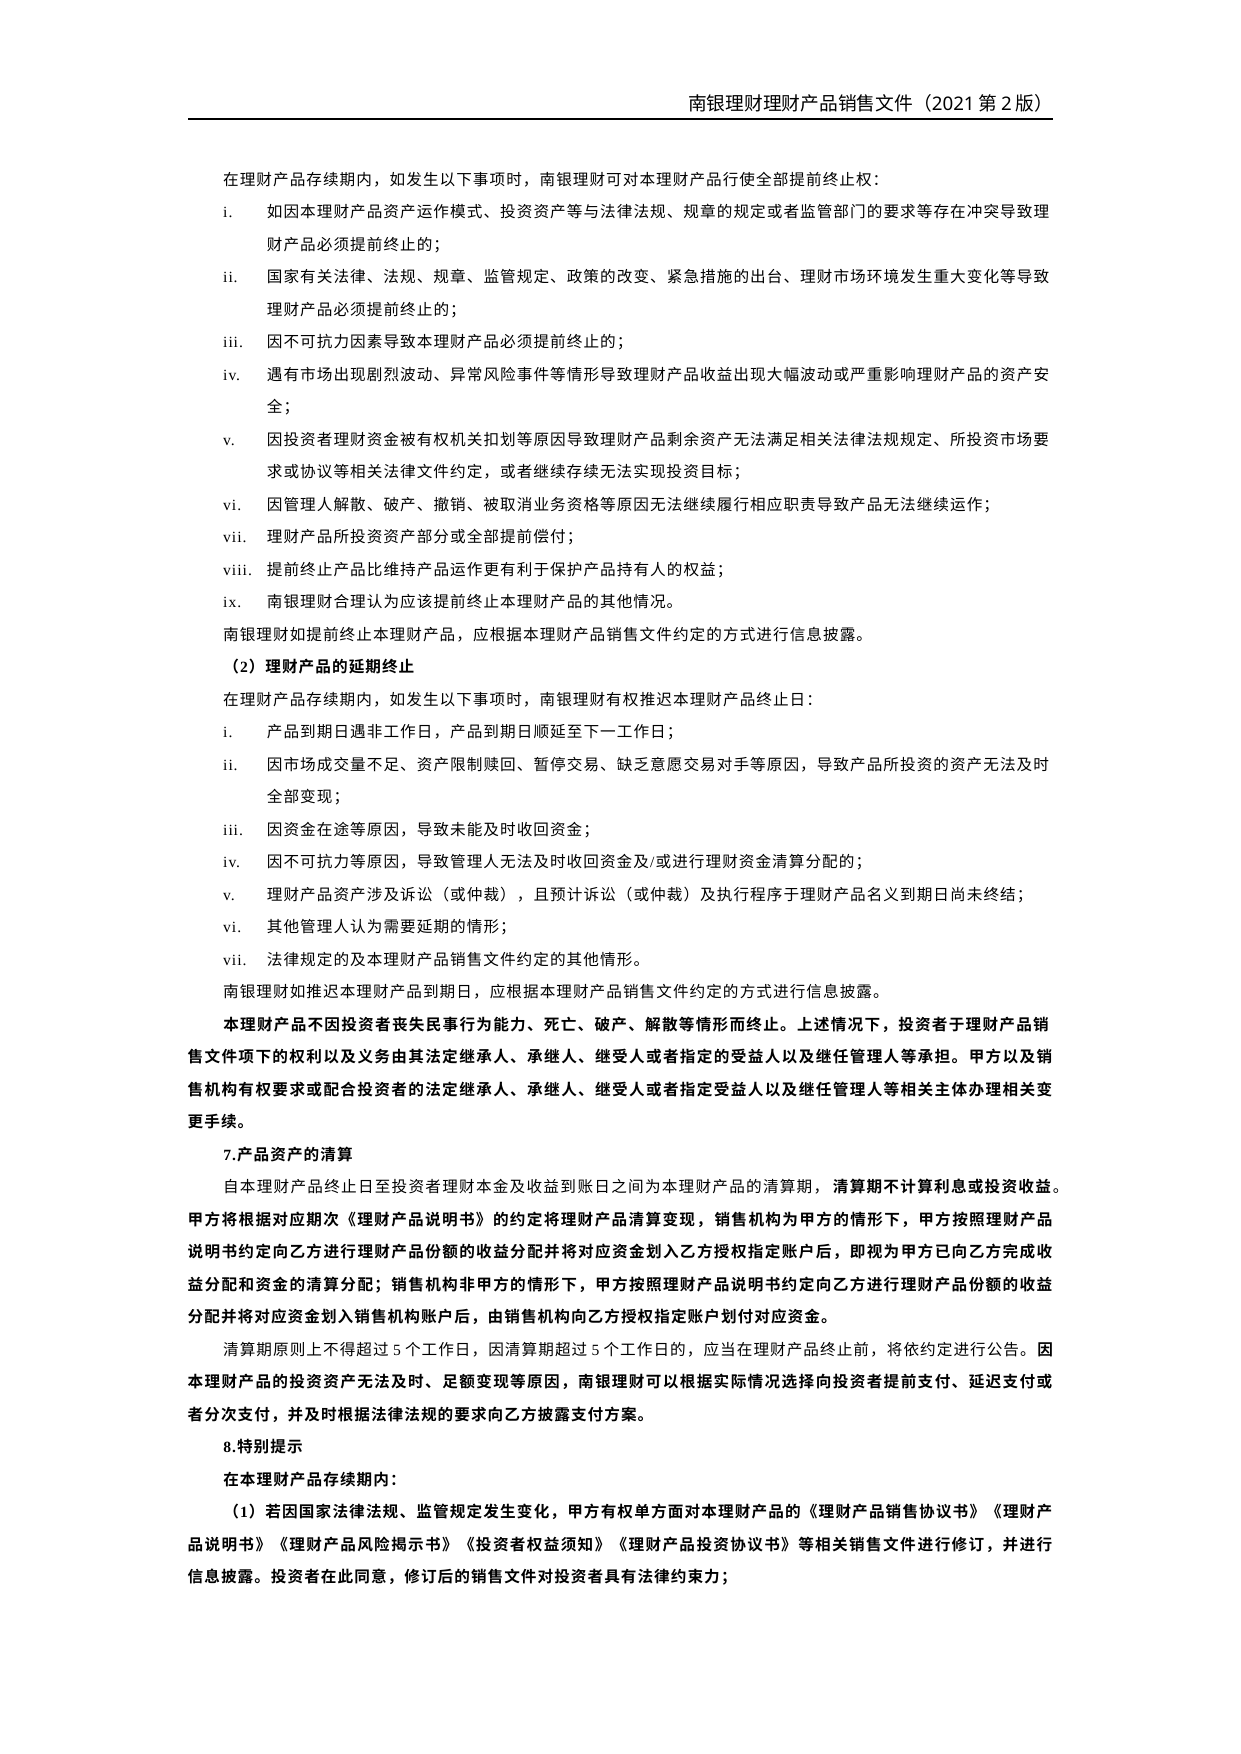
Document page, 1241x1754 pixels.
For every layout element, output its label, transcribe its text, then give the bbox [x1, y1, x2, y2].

list 法律规定的及本理财产品销售文件约定的其他情形。 [223, 942, 1053, 974]
list 因不可抗力等原因，导致管理人无法及时收回资金及/或进行理财资金清算分配的； [223, 844, 1053, 877]
text 在理财产品存续期内，如发生以下事项时，南银理财可对本理财产品行使全部提前终止权： [187, 162, 1053, 194]
list 提前终止产品比维持产品运作更有利于保护产品持有人的权益； [223, 552, 1053, 584]
list 因市场成交量不足、资产限制赎回、暂停交易、缺乏意愿交易对手等原因，导致产品所投资的资产无法及时全部变现； [223, 747, 1053, 812]
text （2）理财产品的延期终止 [187, 649, 1053, 682]
list 理财产品所投资资产部分或全部提前偿付； [223, 519, 1053, 552]
list 因投资者理财资金被有权机关扣划等原因导致理财产品剩余资产无法满足相关法律法规规定、所投资市场要求或协议等相关法律文件约定，或者继续存续无法实现投资目标； [223, 422, 1053, 487]
text 在本理财产品存续期内： [187, 1462, 1053, 1494]
text 南银理财如提前终止本理财产品，应根据本理财产品销售文件约定的方式进行信息披露。 [223, 617, 1053, 649]
text 自本理财产品终止日至投资者理财本金及收益到账日之间为本理财产品的清算期，清算期不计算利息或投资收益。甲方将根据对应期次《理财产品说明书》的约定将理财产品清算变现，销售机构为甲方的情形下，甲方按照理财产品说明书约定向乙方进行理财产品份额的收益分配并将对应资金划入乙方授权指定账户后，即视为甲方已向乙方完成收益分配和资金的清算分配；销售机构非甲方的情形下，甲方按照理财产品说明书约定向乙方进行理财产品份额的收益分配并将对应资金划入销售机构账户后，由销售机构向乙方授权指定账户划付对应资金。 [187, 1169, 1053, 1332]
list 理财产品资产涉及诉讼（或仲裁），且预计诉讼（或仲裁）及执行程序于理财产品名义到期日尚未终结； [223, 877, 1053, 909]
list 因不可抗力因素导致本理财产品必须提前终止的； [223, 324, 1053, 357]
text 8.特别提示 [187, 1429, 1053, 1462]
list 国家有关法律、法规、规章、监管规定、政策的改变、紧急措施的出台、理财市场环境发生重大变化等导致理财产品必须提前终止的； [223, 259, 1053, 324]
list 若因国家法律法规、监管规定发生变化，甲方有权单方面对本理财产品的《理财产品销售协议书》《理财产品说明书》《理财产品风险揭示书》《投资者权益须知》《理财产品投资协议书》等相关销售文件进行修订，并进行信息披露。投资者在此同意，修订后的销售文件对投资者具有法律约束力； [187, 1494, 1053, 1592]
list 遇有市场出现剧烈波动、异常风险事件等情形导致理财产品收益出现大幅波动或严重影响理财产品的资产安全； [223, 357, 1053, 422]
list 南银理财合理认为应该提前终止本理财产品的其他情况。 [223, 584, 1053, 617]
list 产品到期日遇非工作日，产品到期日顺延至下一工作日； [223, 714, 1053, 747]
text 本理财产品不因投资者丧失民事行为能力、死亡、破产、解散等情形而终止。上述情况下，投资者于理财产品销售文件项下的权利以及义务由其法定继承人、承继人、继受人或者指定的受益人以及继任管理人等承担。甲方以及销售机构有权要求或配合投资者的法定继承人、承继人、继受人或者指定受益人以及继任管理人等相关主体办理相关变更手续。 [187, 1007, 1053, 1137]
text 清算期原则上不得超过5个工作日，因清算期超过5个工作日的，应当在理财产品终止前，将依约定进行公告。因本理财产品的投资资产无法及时、足额变现等原因，南银理财可以根据实际情况选择向投资者提前支付、延迟支付或者分次支付，并及时根据法律法规的要求向乙方披露支付方案。 [187, 1332, 1053, 1429]
text 7.产品资产的清算 [187, 1137, 1053, 1169]
list 如因本理财产品资产运作模式、投资资产等与法律法规、规章的规定或者监管部门的要求等存在冲突导致理财产品必须提前终止的； [223, 194, 1053, 259]
text 南银理财如推迟本理财产品到期日，应根据本理财产品销售文件约定的方式进行信息披露。 [223, 974, 1053, 1007]
list 因资金在途等原因，导致未能及时收回资金； [223, 812, 1053, 844]
list 因管理人解散、破产、撤销、被取消业务资格等原因无法继续履行相应职责导致产品无法继续运作； [223, 487, 1053, 519]
list 其他管理人认为需要延期的情形； [223, 909, 1053, 942]
text 在理财产品存续期内，如发生以下事项时，南银理财有权推迟本理财产品终止日： [223, 682, 1053, 714]
